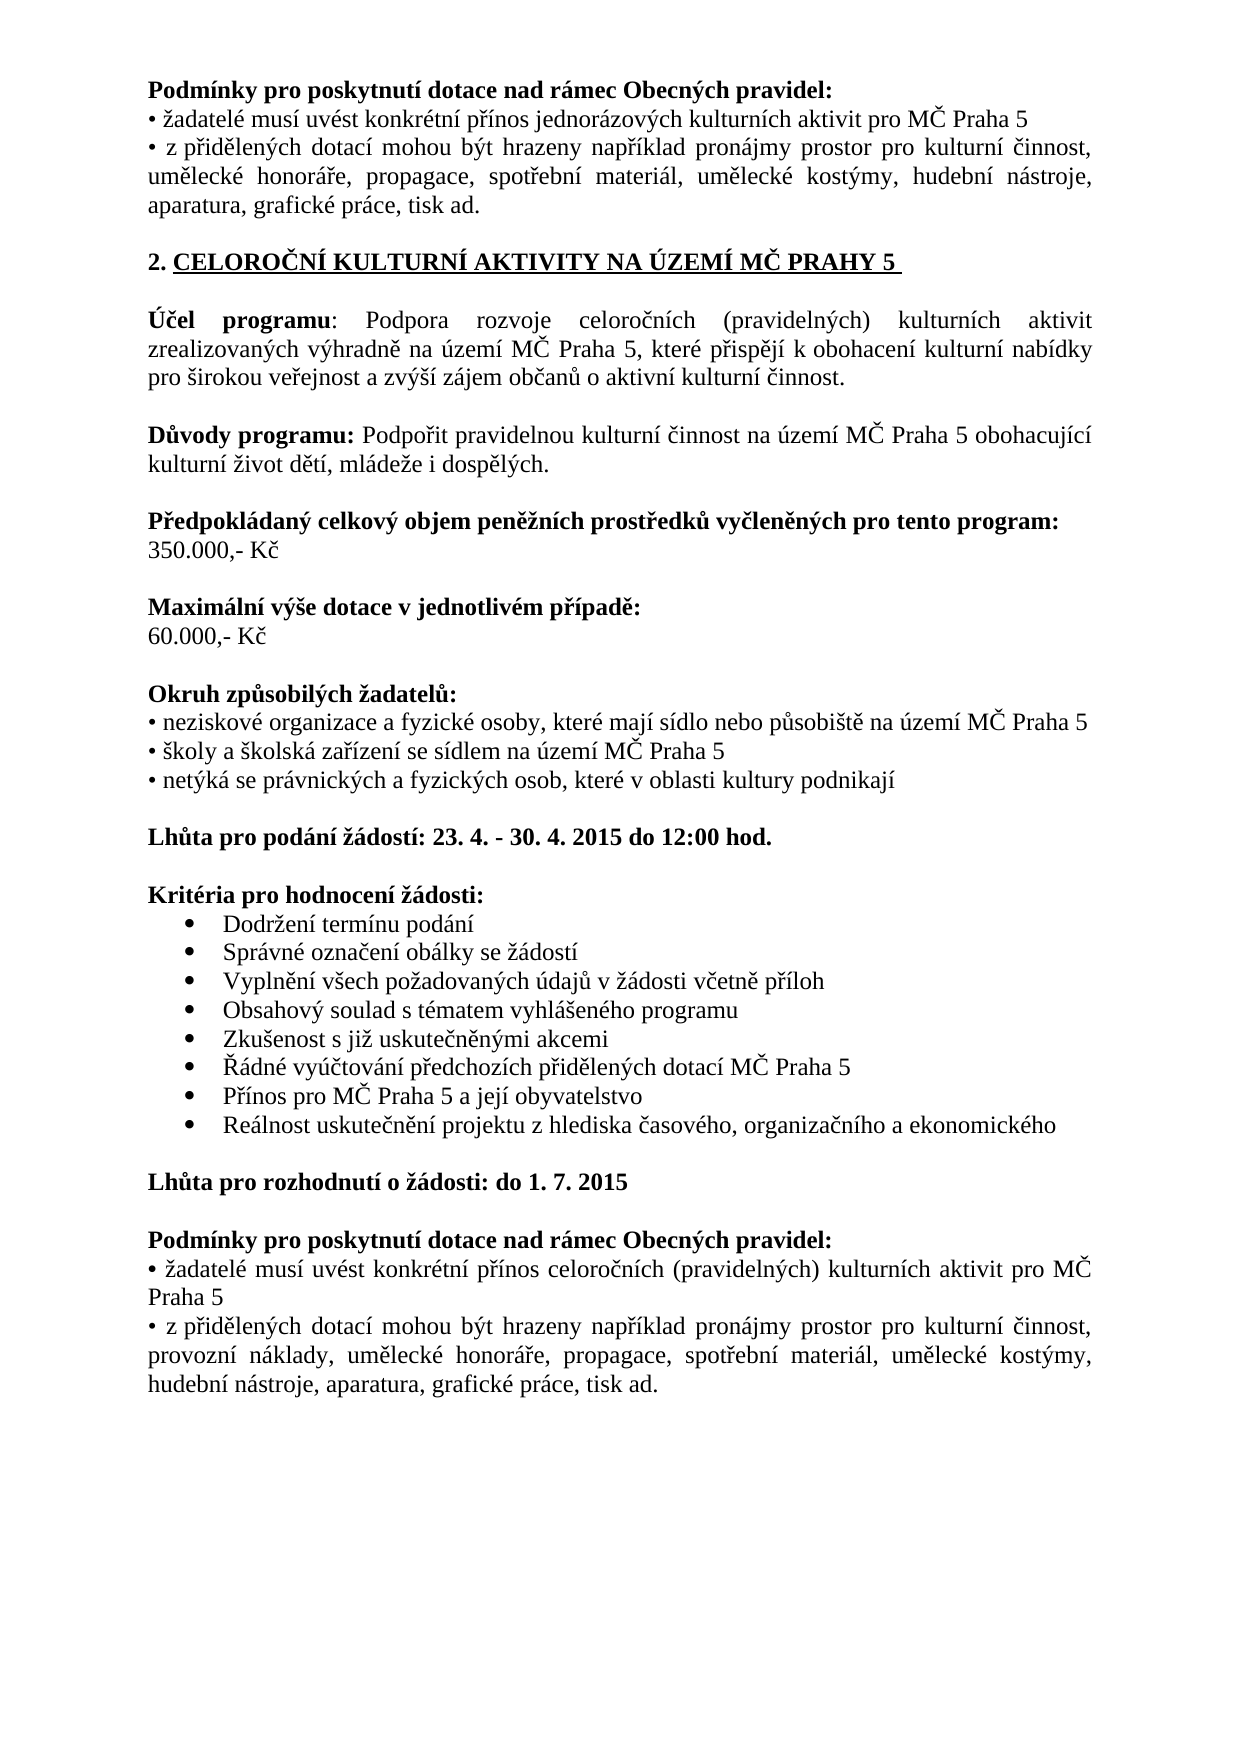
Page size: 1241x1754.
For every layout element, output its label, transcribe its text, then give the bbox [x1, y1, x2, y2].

text • žadatelé musí uvést konkrétní přínos jednorázových kulturních aktivit pro MČ Praha 5 [148, 104, 1093, 132]
text 60.000,- Kč [148, 621, 1093, 650]
text • školy a školská zařízení se sídlem na území MČ Praha 5 [148, 736, 1093, 765]
text Podmínky pro poskytnutí dotace nad rámec Obecných pravidel: [148, 1225, 1093, 1254]
text Lhůta pro rozhodnutí o žádosti: do 1. 7. 2015 [148, 1167, 1093, 1196]
text Lhůta pro podání žádostí: 23. 4. - 30. 4. 2015 do 12:00 hod. [148, 822, 1093, 851]
list Řádné vyúčtování předchozích přidělených dotací MČ Praha 5 [185, 1052, 1093, 1081]
list Zkušenost s již uskutečněnými akcemi [185, 1024, 1093, 1052]
text Kritéria pro hodnocení žádosti: [148, 880, 1093, 909]
text • žadatelé musí uvést konkrétní přínos celoročních (pravidelných) kulturních aktivit pro MČ Praha 5 [148, 1254, 1093, 1311]
list Správné označení obálky se žádostí [185, 937, 1093, 966]
text Maximální výše dotace v jednotlivém případě: [148, 592, 1093, 621]
text 350.000,- Kč [148, 535, 1093, 564]
list Obsahový soulad s tématem vyhlášeného programu [185, 995, 1093, 1024]
text • neziskové organizace a fyzické osoby, které mají sídlo nebo působiště na území MČ Praha 5 [148, 707, 1093, 736]
text Podmínky pro poskytnutí dotace nad rámec Obecných pravidel: [148, 75, 1093, 104]
text Okruh způsobilých žadatelů: [148, 679, 1093, 707]
text Důvody programu: Podpořit pravidelnou kulturní činnost na území MČ Praha 5 obohacující kulturní život dětí, mládeže i dospělých. [148, 420, 1093, 477]
text Účel programu: Podpora rozvoje celoročních (pravidelných) kulturních aktivit zrealizovaných výhradně na území MČ Praha 5, které přispějí k obohacení kulturní nabídky pro širokou veřejnost a zvýší zájem občanů o aktivní kulturní činnost. [148, 305, 1093, 391]
list Dodržení termínu podání [185, 909, 1093, 937]
text Předpokládaný celkový objem peněžních prostředků vyčleněných pro tento program: [148, 506, 1093, 535]
list Vyplnění všech požadovaných údajů v žádosti včetně příloh [185, 966, 1093, 995]
text • z přidělených dotací mohou být hrazeny například pronájmy prostor pro kulturní činnost, umělecké honoráře, propagace, spotřební materiál, umělecké kostýmy, hudební nástroje, aparatura, grafické práce, tisk ad. [148, 132, 1093, 219]
text • netýká se právnických a fyzických osob, které v oblasti kultury podnikají [148, 765, 1093, 794]
text • z přidělených dotací mohou být hrazeny například pronájmy prostor pro kulturní činnost, provozní náklady, umělecké honoráře, propagace, spotřební materiál, umělecké kostýmy, hudební nástroje, aparatura, grafické práce, tisk ad. [148, 1311, 1093, 1397]
text 2. CELOROČNÍ KULTURNÍ AKTIVITY NA ÚZEMÍ MČ PRAHY 5 [148, 219, 1093, 276]
list Přínos pro MČ Praha 5 a její obyvatelstvo [185, 1081, 1093, 1110]
list Reálnost uskutečnění projektu z hlediska časového, organizačního a ekonomického [185, 1110, 1093, 1139]
